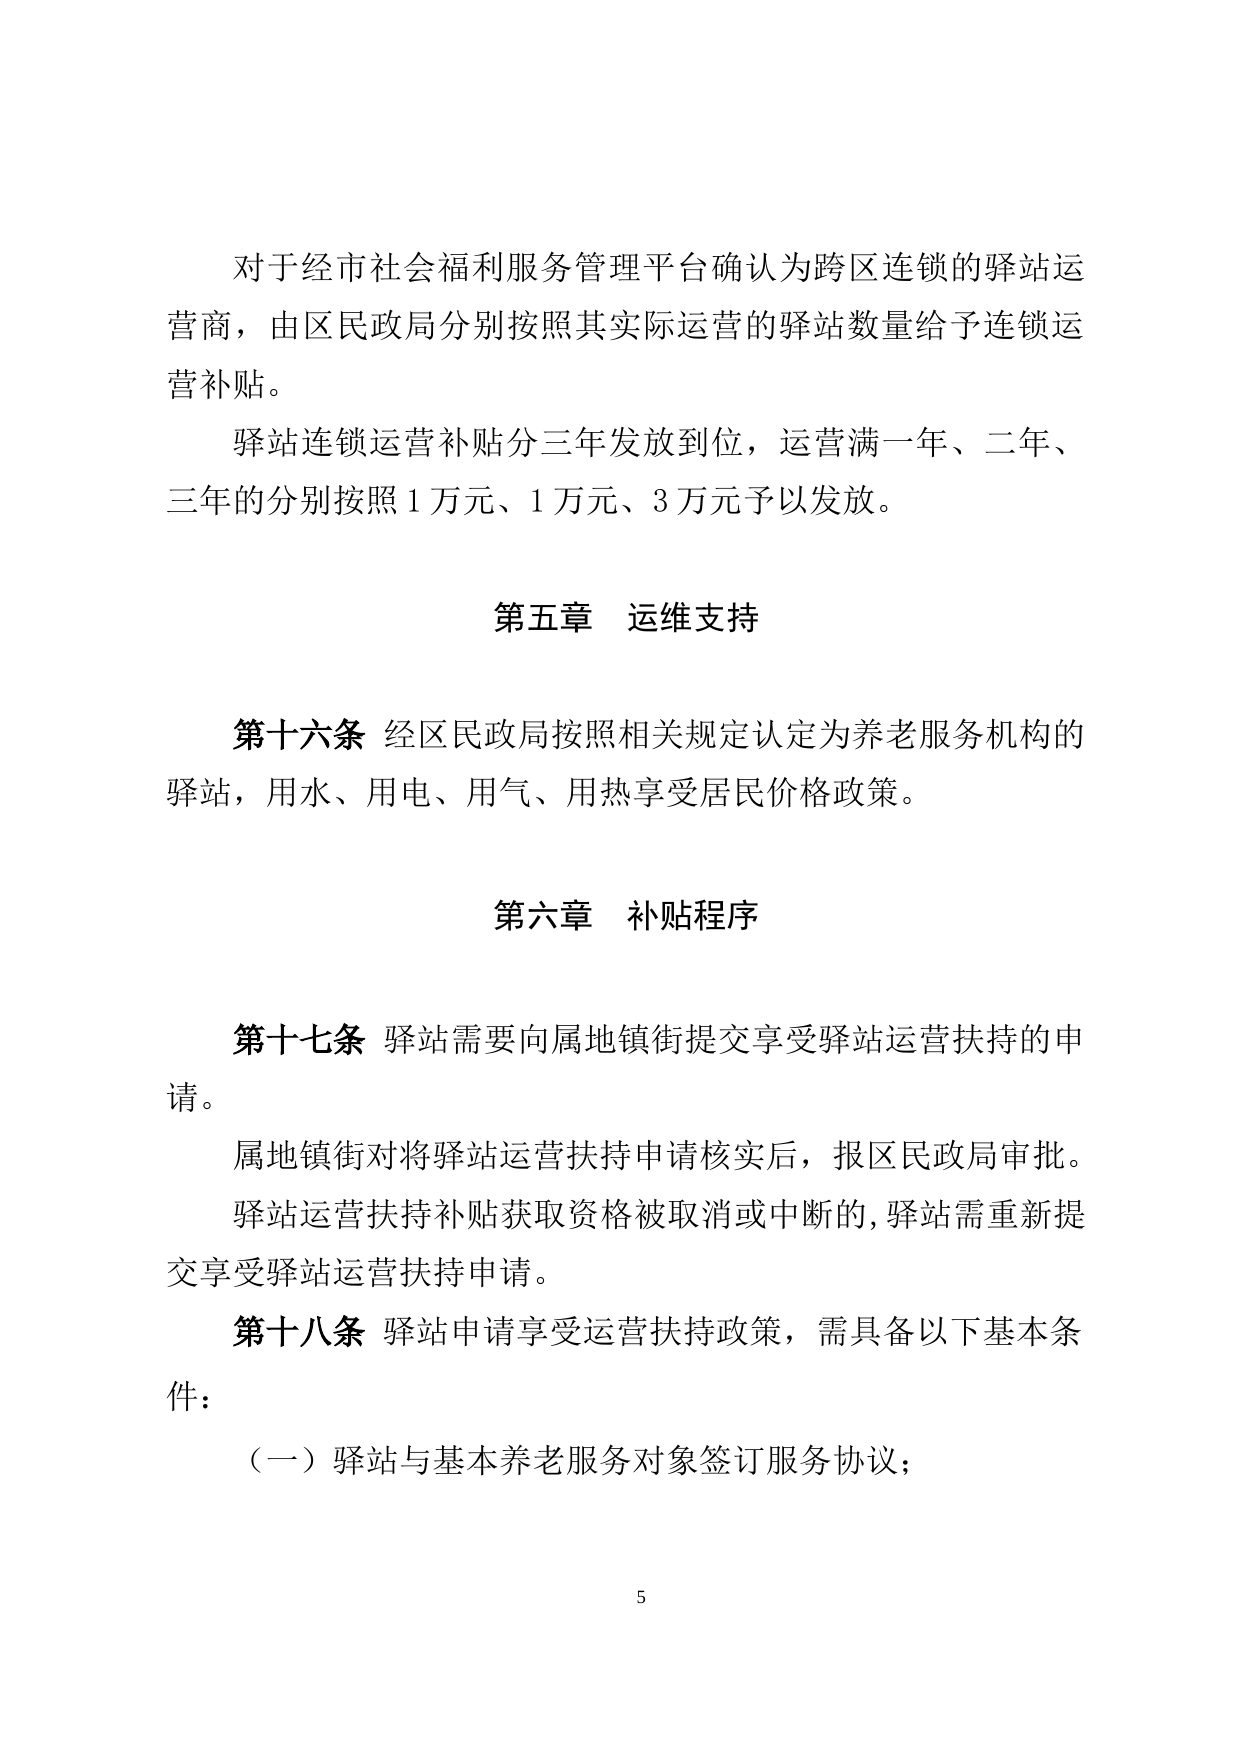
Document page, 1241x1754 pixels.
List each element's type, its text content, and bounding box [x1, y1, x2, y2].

text 第十六条 经区民政局按照相关规定认定为养老服务机构的驿站，用水、用电、用气、用热享受居民价格政策。 [165, 699, 1087, 816]
text 属地镇街对将驿站运营扶持申请核实后，报区民政局审批。 [165, 1121, 1087, 1179]
text 驿站连锁运营补贴分三年发放到位，运营满一年、二年、三年的分别按照1万元、1万元、3万元予以发放。 [165, 408, 1087, 524]
text 第十七条 驿站需要向属地镇街提交享受驿站运营扶持的申请。 [165, 1004, 1087, 1121]
text （一）驿站与基本养老服务对象签订服务协议； [165, 1426, 1087, 1484]
text 第六章 补贴程序 [165, 881, 1087, 939]
text 第五章 运维支持 [165, 583, 1087, 641]
text 第十八条 驿站申请享受运营扶持政策，需具备以下基本条件： [165, 1296, 1087, 1426]
text 对于经市社会福利服务管理平台确认为跨区连锁的驿站运营商，由区民政局分别按照其实际运营的驿站数量给予连锁运营补贴。 [165, 233, 1087, 408]
text 驿站运营扶持补贴获取资格被取消或中断的,驿站需重新提交享受驿站运营扶持申请。 [165, 1179, 1087, 1296]
